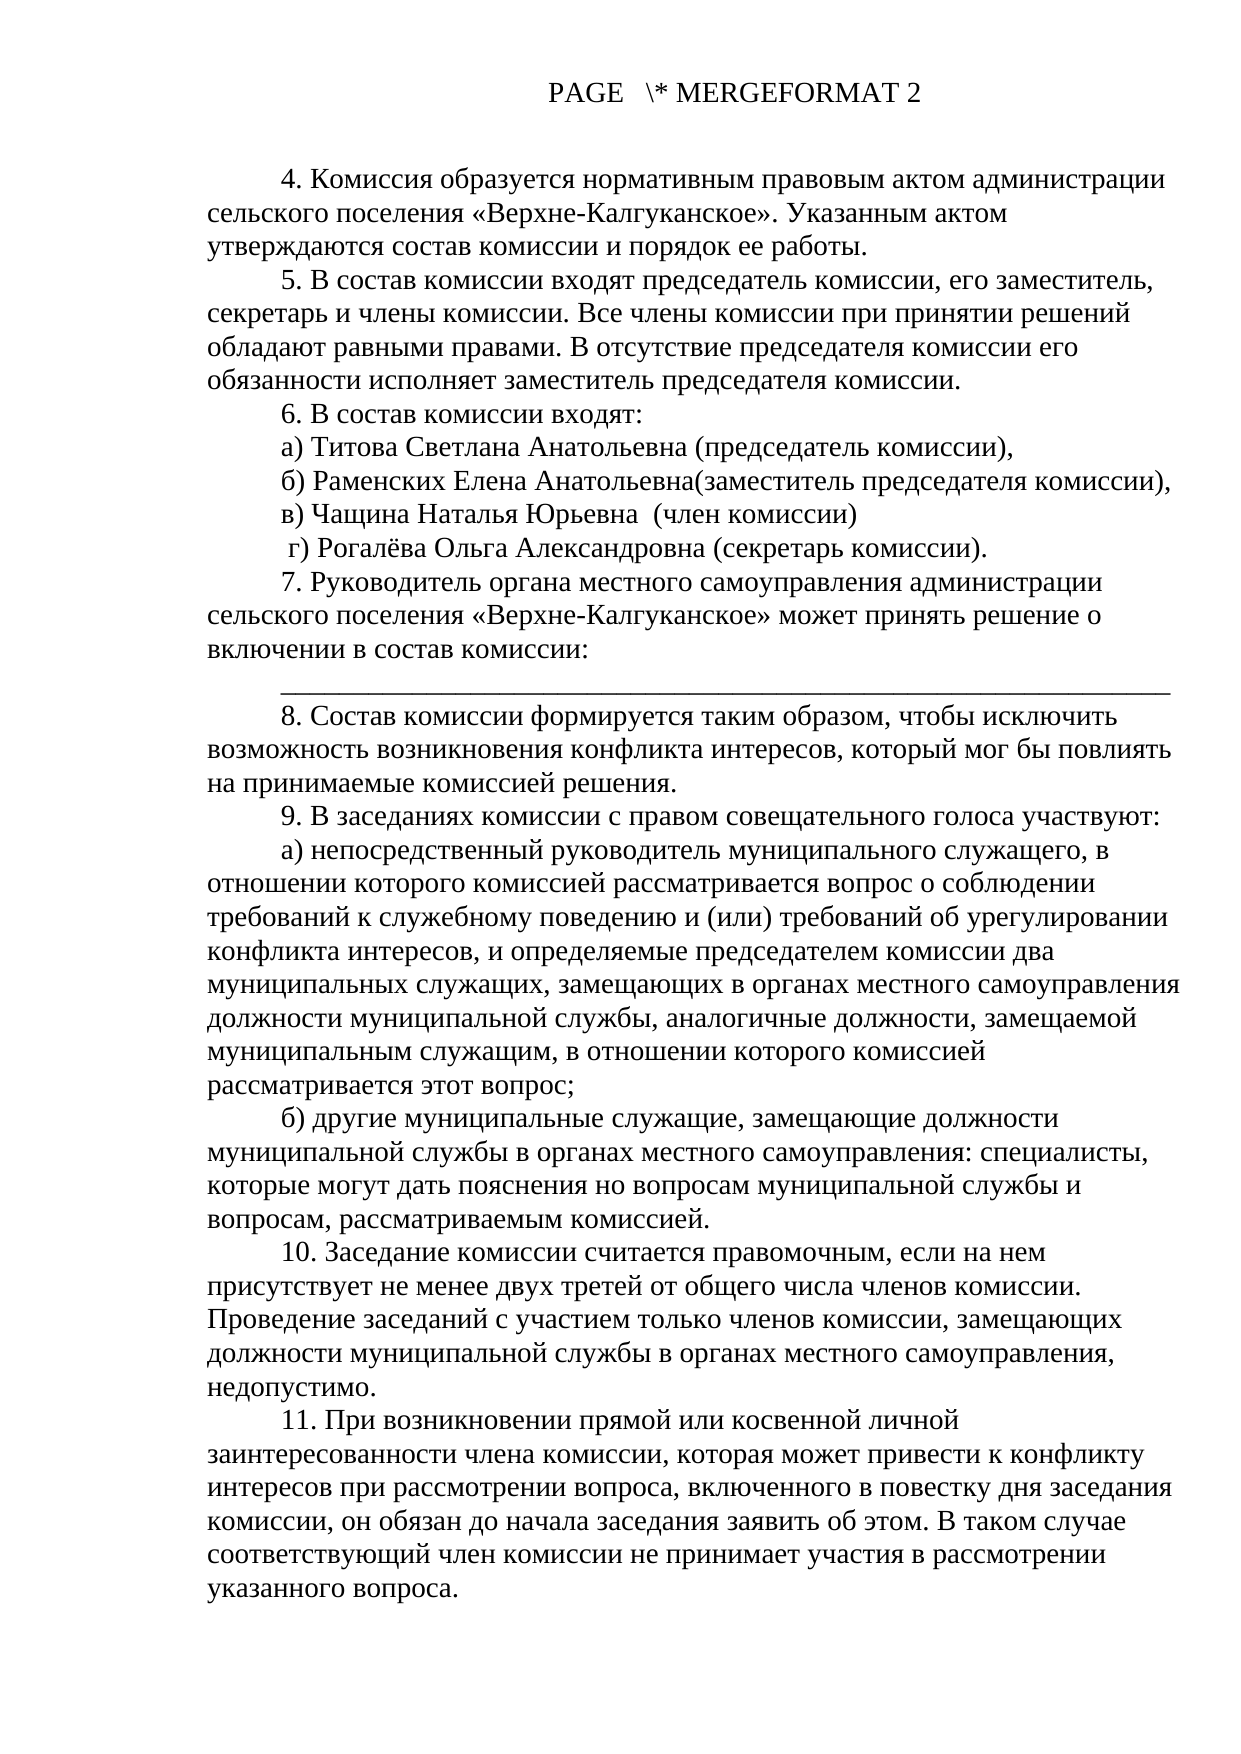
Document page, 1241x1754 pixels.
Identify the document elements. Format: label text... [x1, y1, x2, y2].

text 6. В состав комиссии входят: [207, 396, 1181, 429]
text б) Раменских Елена Анатольевна(заместитель председателя комиссии), [207, 463, 1181, 497]
text 4. Комиссия образуется нормативным правовым актом администрации сельского поселения «Верхне-Калгуканское». Указанным актом утверждаются состав комиссии и порядок ее работы. [207, 161, 1181, 262]
text 11. При возникновении прямой или косвенной личной заинтересованности члена комиссии, которая может привести к конфликту интересов при рассмотрении вопроса, включенного в повестку дня заседания комиссии, он обязан до начала заседания заявить об этом. В таком случае соответствующий член комиссии не принимает участия в рассмотрении указанного вопроса. [207, 1402, 1181, 1603]
text _____________________________________________________________ [207, 664, 1181, 698]
text б) другие муниципальные служащие, замещающие должности муниципальной службы в органах местного самоуправления: специалисты, которые могут дать пояснения но вопросам муниципальной службы и вопросам, рассматриваемым комиссией. [207, 1100, 1181, 1234]
text 9. В заседаниях комиссии с правом совещательного голоса участвуют: [207, 798, 1181, 832]
text 7. Руководитель органа местного самоуправления администрации сельского поселения «Верхне-Калгуканское» может принять решение о включении в состав комиссии: [207, 564, 1181, 664]
text в) Чащина Наталья Юрьевна (член комиссии) [207, 497, 1181, 530]
text 10. Заседание комиссии считается правомочным, если на нем присутствует не менее двух третей от общего числа членов комиссии. Проведение заседаний с участием только членов комиссии, замещающих должности муниципальной службы в органах местного самоуправления, недопустимо. [207, 1234, 1181, 1402]
text г) Рогалёва Ольга Александровна (секретарь комиссии). [207, 530, 1181, 564]
text а) Титова Светлана Анатольевна (председатель комиссии), [207, 429, 1181, 463]
text 8. Состав комиссии формируется таким образом, чтобы исключить возможность возникновения конфликта интересов, который мог бы повлиять на принимаемые комиссией решения. [207, 698, 1181, 798]
text а) непосредственный руководитель муниципального служащего, в отношении которого комиссией рассматривается вопрос о соблюдении требований к служебному поведению и (или) требований об урегулировании конфликта интересов, и определяемые председателем комиссии два муниципальных служащих, замещающих в органах местного самоуправления должности муниципальной службы, аналогичные должности, замещаемой муниципальным служащим, в отношении которого комиссией рассматривается этот вопрос; [207, 832, 1181, 1100]
text 5. В состав комиссии входят председатель комиссии, его заместитель, секретарь и члены комиссии. Все члены комиссии при принятии решений обладают равными правами. В отсутствие председателя комиссии его обязанности исполняет заместитель председателя комиссии. [207, 262, 1181, 396]
